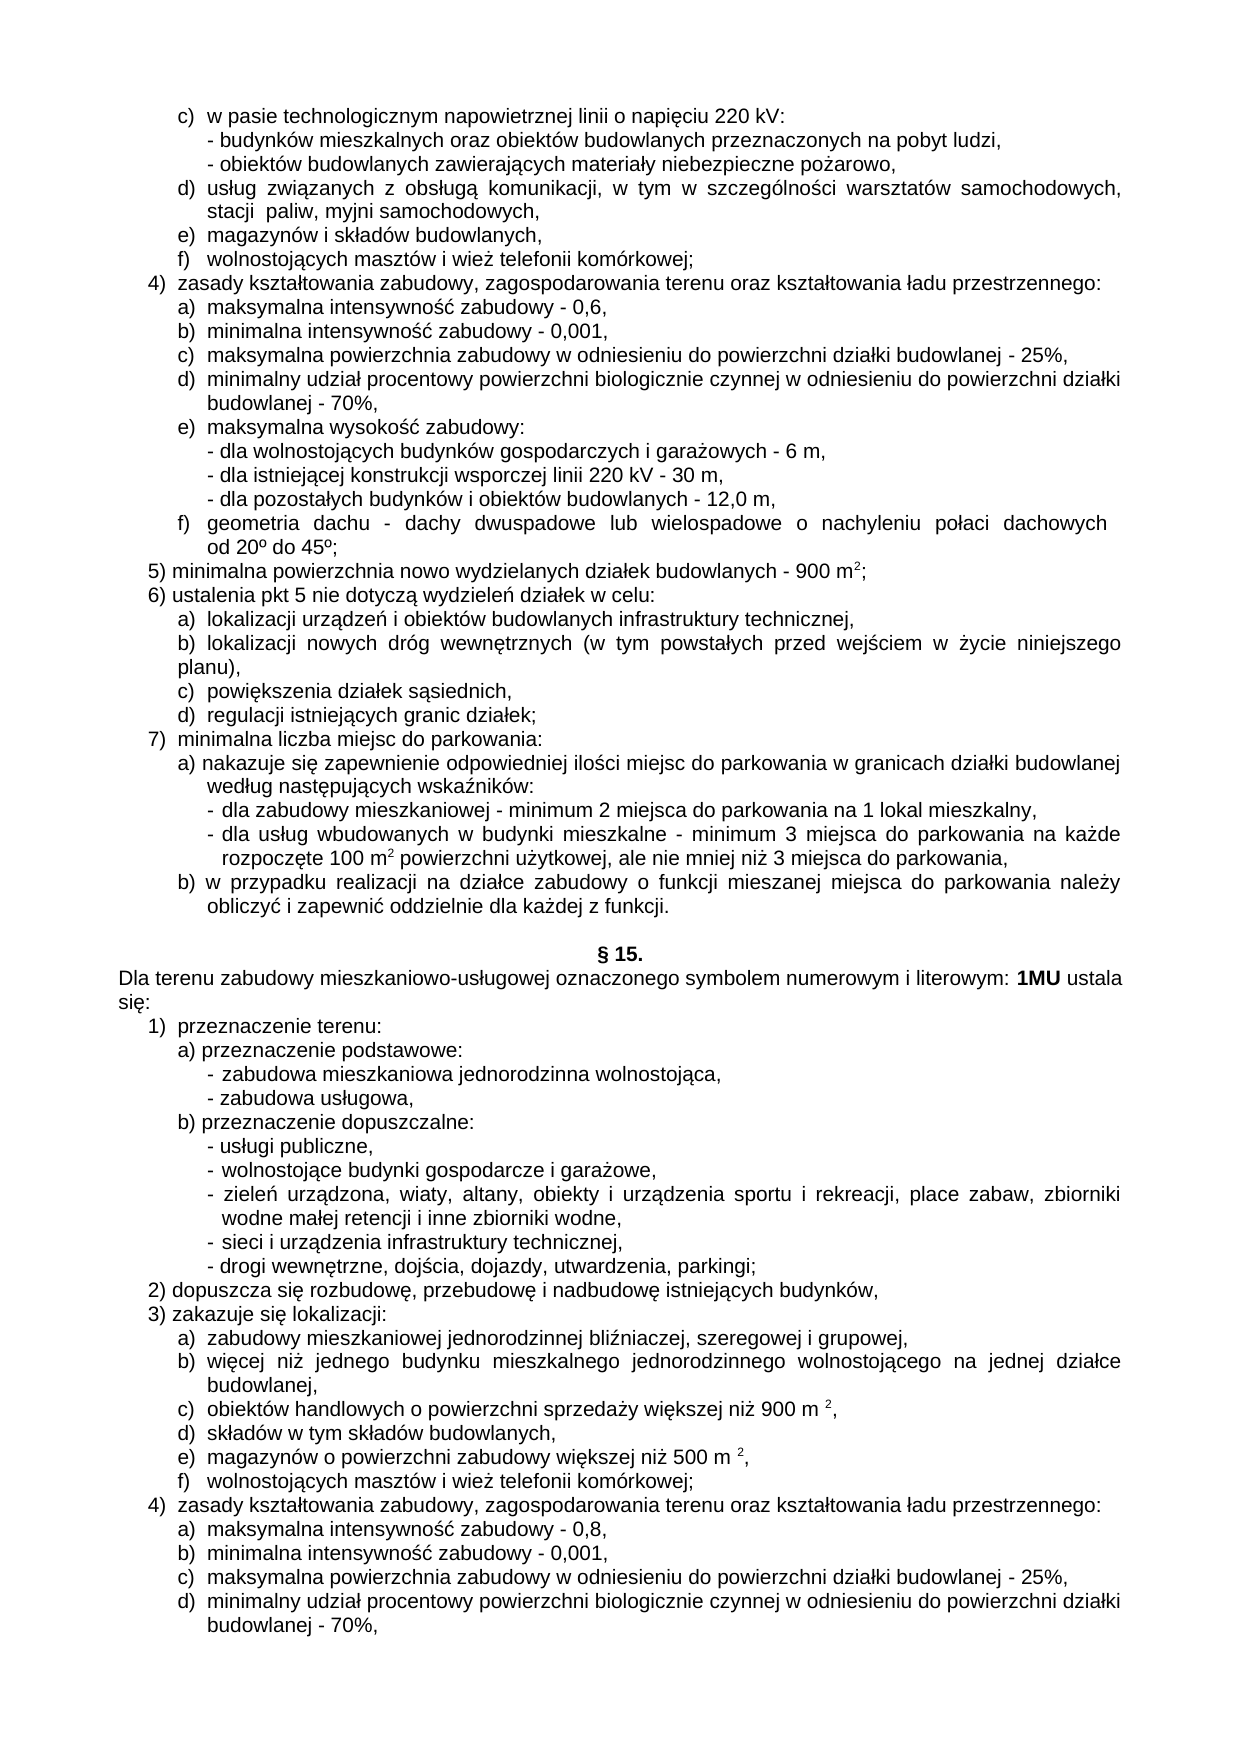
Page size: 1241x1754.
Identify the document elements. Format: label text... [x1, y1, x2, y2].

text a) lokalizacji urządzeń i obiektów budowlanych infrastruktury technicznej, [177, 607, 1122, 631]
list minimalna intensywność zabudowy - 0,001, [177, 319, 1122, 343]
text - drogi wewnętrzne, dojścia, dojazdy, utwardzenia, parkingi; [207, 1253, 1122, 1277]
text Dla terenu zabudowy mieszkaniowo-usługowej oznaczonego symbolem numerowym i literowym: 1MU ustala się: [118, 966, 1122, 1014]
text 1) przeznaczenie terenu: [148, 1014, 1122, 1038]
text - usługi publiczne, [207, 1134, 1122, 1158]
text b) przeznaczenie dopuszczalne: [177, 1110, 1122, 1134]
list minimalny udział procentowy powierzchni biologicznie czynnej w odniesieniu do powierzchni działki budowlanej - 70%, [177, 367, 1122, 415]
list magazynów i składów budowlanych, [177, 223, 1122, 247]
text 7) minimalna liczba miejsc do parkowania: [148, 726, 1122, 750]
text § 15. [118, 942, 1122, 966]
text b) lokalizacji nowych dróg wewnętrznych (w tym powstałych przed wejściem w życie niniejszego planu), [177, 631, 1122, 678]
text - dla pozostałych budynków i obiektów budowlanych - 12,0 m, [207, 487, 1122, 511]
text f) wolnostojących masztów i wież telefonii komórkowej; [177, 1469, 1122, 1493]
text 4) zasady kształtowania zabudowy, zagospodarowania terenu oraz kształtowania ładu przestrzennego: [148, 1493, 1122, 1517]
list dla zabudowy mieszkaniowej - minimum 2 miejsca do parkowania na 1 lokal mieszkalny, [207, 798, 1122, 822]
list a) nakazuje się zapewnienie odpowiedniej ilości miejsc do parkowania w granicach działki budowlanej według następujących wskaźników: [177, 750, 1122, 798]
text - zieleń urządzona, wiaty, altany, obiekty i urządzenia sportu i rekreacji, place zabaw, zbiorniki wodne małej retencji i inne zbiorniki wodne, [207, 1182, 1122, 1229]
list maksymalna powierzchnia zabudowy w odniesieniu do powierzchni działki budowlanej - 25%, [177, 343, 1122, 367]
text - sieci i urządzenia infrastruktury technicznej, [207, 1229, 1122, 1253]
list dla usług wbudowanych w budynki mieszkalne - minimum 3 miejsca do parkowania na każde rozpoczęte 100 m2 powierzchni użytkowej, ale nie mniej niż 3 miejsca do parkowania, [207, 822, 1122, 870]
list minimalny udział procentowy powierzchni biologicznie czynnej w odniesieniu do powierzchni działki budowlanej - 70%, [177, 1589, 1122, 1637]
list wolnostojących masztów i wież telefonii komórkowej; [177, 247, 1122, 271]
text - wolnostojące budynki gospodarcze i garażowe, [207, 1158, 1122, 1182]
list minimalna intensywność zabudowy - 0,001, [177, 1541, 1122, 1565]
list geometria dachu - dachy dwuspadowe lub wielospadowe o nachyleniu połaci dachowych od 20º do 45º; [177, 511, 1122, 559]
list usług związanych z obsługą komunikacji, w tym w szczególności warsztatów samochodowych, stacji paliw, myjni samochodowych, [177, 175, 1122, 223]
text c) powiększenia działek sąsiednich, [177, 678, 1122, 702]
text - zabudowa usługowa, [207, 1086, 1122, 1110]
list więcej niż jednego budynku mieszkalnego jednorodzinnego wolnostojącego na jednej działce budowlanej, [177, 1349, 1122, 1397]
list maksymalna intensywność zabudowy - 0,8, [177, 1517, 1122, 1541]
list maksymalna wysokość zabudowy: [177, 415, 1122, 439]
list w pasie technologicznym napowietrznej linii o napięciu 220 kV: [177, 103, 1122, 127]
text e) magazynów o powierzchni zabudowy większej niż 500 m 2, [177, 1445, 1122, 1469]
text - zabudowa mieszkaniowa jednorodzinna wolnostojąca, [207, 1062, 1122, 1086]
text - dla wolnostojących budynków gospodarczych i garażowych - 6 m, [207, 439, 1122, 463]
text d) regulacji istniejących granic działek; [177, 702, 1122, 726]
text a) przeznaczenie podstawowe: [177, 1038, 1122, 1062]
text 4) zasady kształtowania zabudowy, zagospodarowania terenu oraz kształtowania ładu przestrzennego: [148, 271, 1122, 295]
text 3) zakazuje się lokalizacji: [148, 1301, 1122, 1325]
list maksymalna powierzchnia zabudowy w odniesieniu do powierzchni działki budowlanej - 25%, [177, 1565, 1122, 1589]
text - dla istniejącej konstrukcji wsporczej linii 220 kV - 30 m, [207, 463, 1122, 487]
text - obiektów budowlanych zawierających materiały niebezpieczne pożarowo, [207, 151, 1122, 175]
list b) w przypadku realizacji na działce zabudowy o funkcji mieszanej miejsca do parkowania należy obliczyć i zapewnić oddzielnie dla każdej z funkcji. [177, 870, 1122, 918]
list maksymalna intensywność zabudowy - 0,6, [177, 295, 1122, 319]
text 6) ustalenia pkt 5 nie dotyczą wydzieleń działek w celu: [148, 583, 1122, 607]
text c) obiektów handlowych o powierzchni sprzedaży większej niż 900 m 2, [177, 1397, 1122, 1421]
text 2) dopuszcza się rozbudowę, przebudowę i nadbudowę istniejących budynków, [133, 1277, 1122, 1301]
text - budynków mieszkalnych oraz obiektów budowlanych przeznaczonych na pobyt ludzi, [207, 127, 1122, 151]
text d) składów w tym składów budowlanych, [177, 1421, 1122, 1445]
text 5) minimalna powierzchnia nowo wydzielanych działek budowlanych - 900 m2; [118, 559, 1122, 583]
list zabudowy mieszkaniowej jednorodzinnej bliźniaczej, szeregowej i grupowej, [177, 1325, 1122, 1349]
